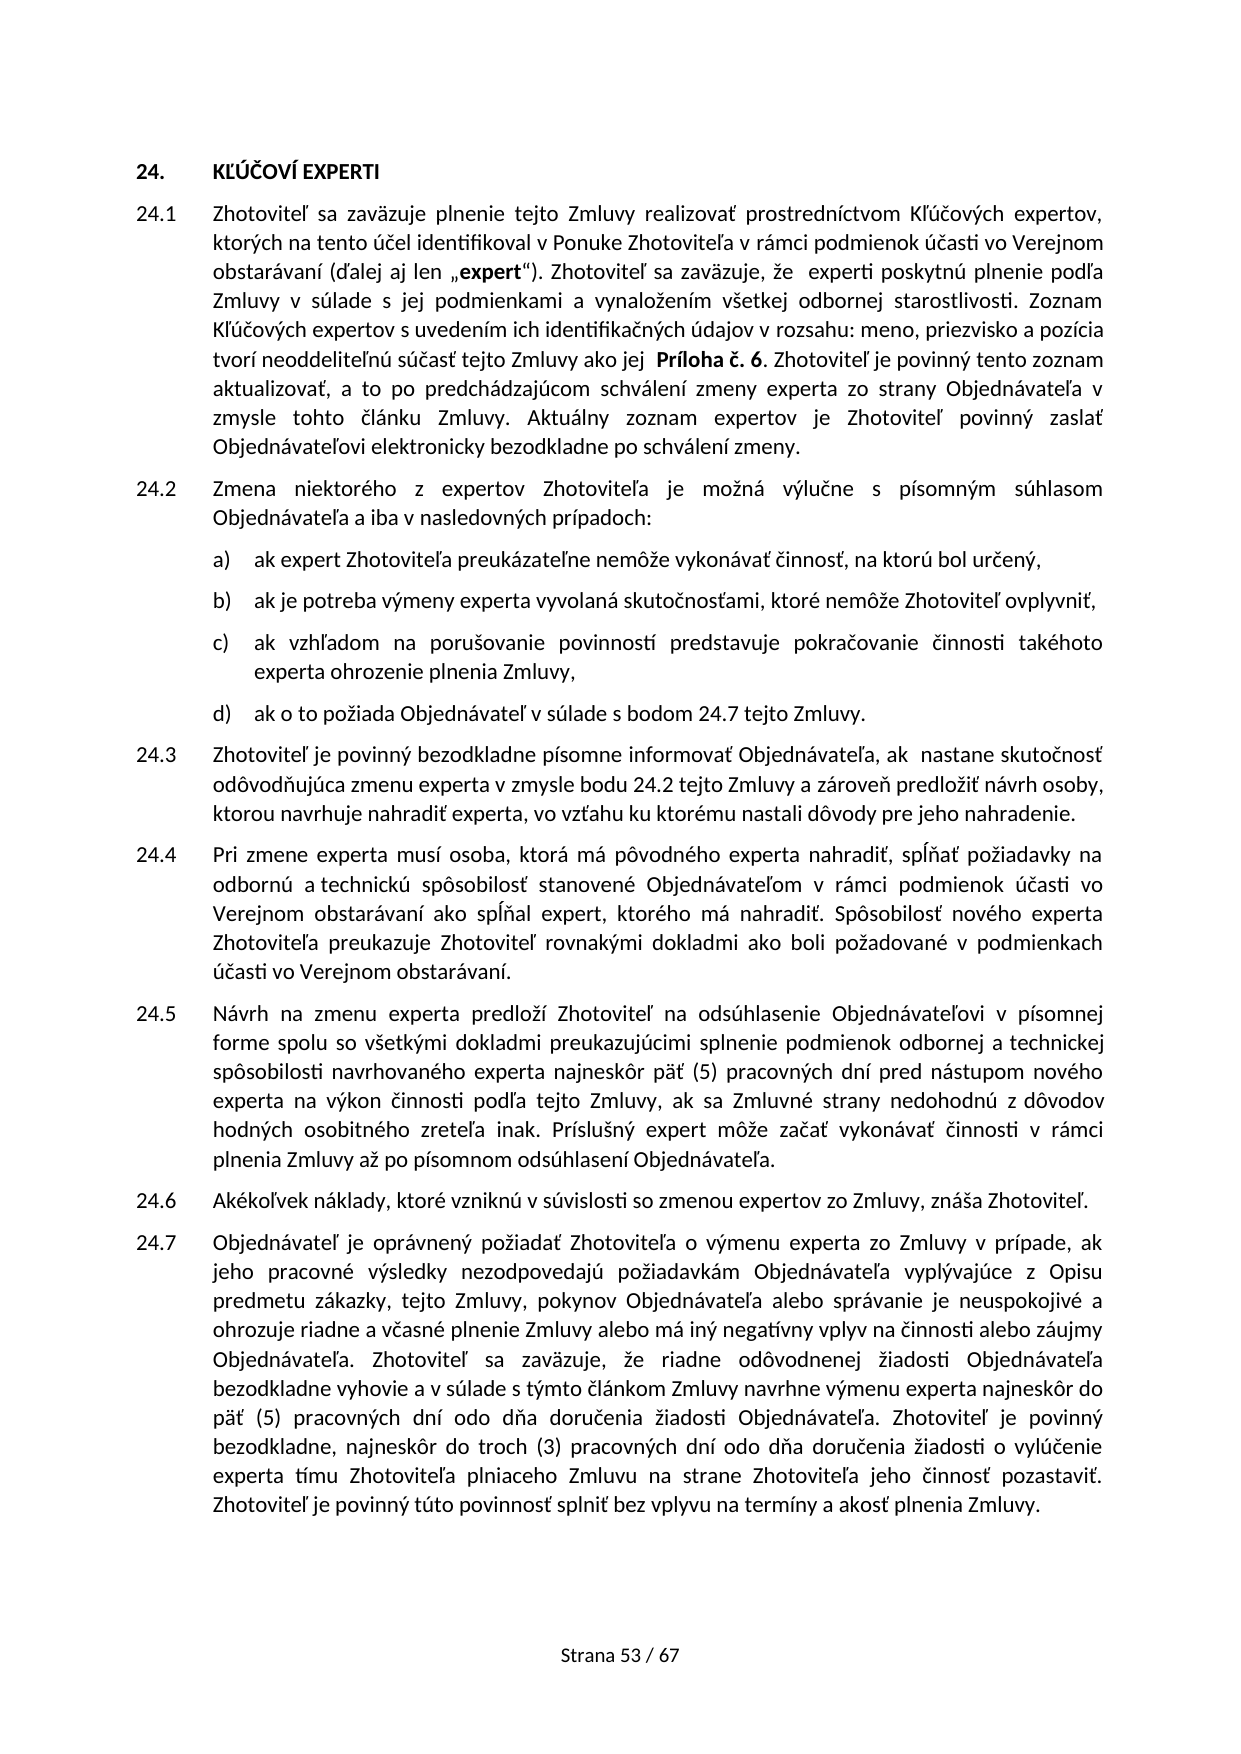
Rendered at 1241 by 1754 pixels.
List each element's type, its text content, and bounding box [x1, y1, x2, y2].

list ak je potreba výmeny experta vyvolaná skutočnosťami, ktoré nemôže Zhotoviteľ ovplyvniť, [213, 585, 1104, 614]
list ak vzhľadom na porušovanie povinností predstavuje pokračovanie činnosti takéhoto experta ohrozenie plnenia Zmluvy, [213, 627, 1104, 685]
text KĽÚČOVÍ EXPERTI [136, 156, 1104, 185]
text Objednávateľ je oprávnený požiadať Zhotoviteľa o výmenu experta zo Zmluvy v prípade, ak jeho pracovné výsledky nezodpovedajú požiadavkám Objednávateľa vyplývajúce z Opisu predmetu zákazky, tejto Zmluvy, pokynov Objednávateľa alebo správanie je neuspokojivé a ohrozuje riadne a včasné plnenie Zmluvy alebo má iný negatívny vplyv na činnosti alebo záujmy Objednávateľa. Zhotoviteľ sa zaväzuje, že riadne odôvodnenej žiadosti Objednávateľa bezodkladne vyhovie a v súlade s týmto článkom Zmluvy navrhne výmenu experta najneskôr do päť (5) pracovných dní odo dňa doručenia žiadosti Objednávateľa. Zhotoviteľ je povinný bezodkladne, najneskôr do troch (3) pracovných dní odo dňa doručenia žiadosti o vylúčenie experta tímu Zhotoviteľa plniaceho Zmluvu na strane Zhotoviteľa jeho činnosť pozastaviť. Zhotoviteľ je povinný túto povinnosť splniť bez vplyvu na termíny a akosť plnenia Zmluvy. [136, 1227, 1104, 1518]
text Zmena niektorého z expertov Zhotoviteľa je možná výlučne s písomným súhlasom Objednávateľa a iba v nasledovných prípadoch: [136, 473, 1104, 531]
list ak expert Zhotoviteľa preukázateľne nemôže vykonávať činnosť, na ktorú bol určený, [213, 543, 1104, 573]
text Pri zmene experta musí osoba, ktorá má pôvodného experta nahradiť, spĺňať požiadavky na odbornú a technickú spôsobilosť stanovené Objednávateľom v rámci podmienok účasti vo Verejnom obstarávaní ako spĺňal expert, ktorého má nahradiť. Spôsobilosť nového experta Zhotoviteľa preukazuje Zhotoviteľ rovnakými dokladmi ako boli požadované v podmienkach účasti vo Verejnom obstarávaní. [136, 839, 1104, 985]
text Zhotoviteľ je povinný bezodkladne písomne informovať Objednávateľa, ak nastane skutočnosť odôvodňujúca zmenu experta v zmysle bodu 24.2 tejto Zmluvy a zároveň predložiť návrh osoby, ktorou navrhuje nahradiť experta, vo vzťahu ku ktorému nastali dôvody pre jeho nahradenie. [136, 739, 1104, 827]
list ak o to požiada Objednávateľ v súlade s bodom 24.7 tejto Zmluvy. [213, 698, 1104, 727]
text Zhotoviteľ sa zaväzuje plnenie tejto Zmluvy realizovať prostredníctvom Kľúčových expertov, ktorých na tento účel identifikoval v Ponuke Zhotoviteľa v rámci podmienok účasti vo Verejnom obstarávaní (ďalej aj len „expert“). Zhotoviteľ sa zaväzuje, že experti poskytnú plnenie podľa Zmluvy v súlade s jej podmienkami a vynaložením všetkej odbornej starostlivosti. Zoznam Kľúčových expertov s uvedením ich identifikačných údajov v rozsahu: meno, priezvisko a pozícia tvorí neoddeliteľnú súčasť tejto Zmluvy ako jej Príloha č. 6. Zhotoviteľ je povinný tento zoznam aktualizovať, a to po predchádzajúcom schválení zmeny experta zo strany Objednávateľa v zmysle tohto článku Zmluvy. Aktuálny zoznam expertov je Zhotoviteľ povinný zaslať Objednávateľovi elektronicky bezodkladne po schválení zmeny. [136, 198, 1104, 460]
text Návrh na zmenu experta predloží Zhotoviteľ na odsúhlasenie Objednávateľovi v písomnej forme spolu so všetkými dokladmi preukazujúcimi splnenie podmienok odbornej a technickej spôsobilosti navrhovaného experta najneskôr päť (5) pracovných dní pred nástupom nového experta na výkon činnosti podľa tejto Zmluvy, ak sa Zmluvné strany nedohodnú z dôvodov hodných osobitného zreteľa inak. Príslušný expert môže začať vykonávať činnosti v rámci plnenia Zmluvy až po písomnom odsúhlasení Objednávateľa. [136, 998, 1104, 1173]
text Akékoľvek náklady, ktoré vzniknú v súvislosti so zmenou expertov zo Zmluvy, znáša Zhotoviteľ. [136, 1185, 1104, 1214]
